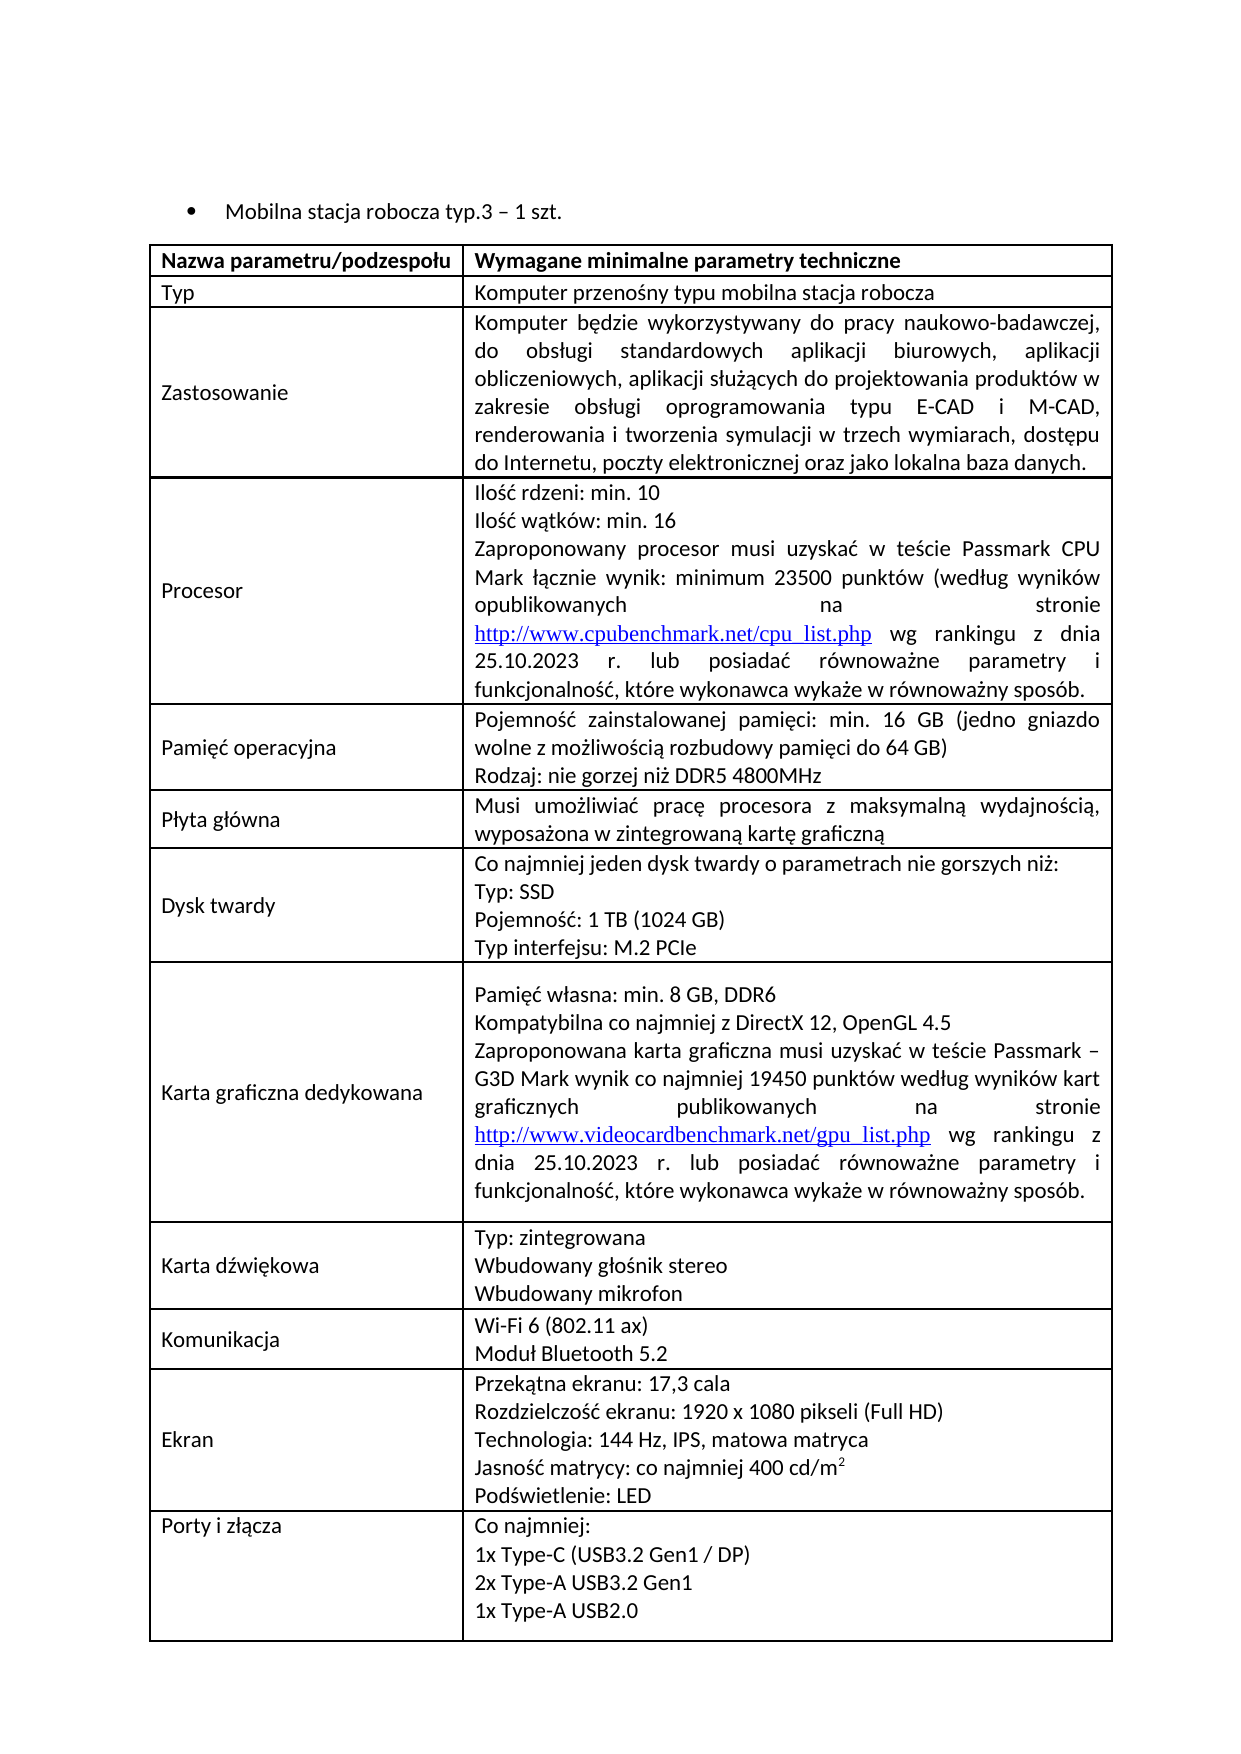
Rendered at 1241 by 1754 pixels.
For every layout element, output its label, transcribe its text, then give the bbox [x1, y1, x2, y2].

list Mobilna stacja robocza typ.3 – 1 szt. [187, 197, 1144, 225]
table_cell Procesor [151, 479, 462, 703]
table_cell Komunikacja [151, 1310, 462, 1367]
table_cell Pamięć własna: min. 8 GB, DDR6 Kompatybilna co najmniej z DirectX 12, OpenGL 4.5 Zaproponowana karta graficzna musi uzyskać w teście Passmark – G3D Mark wynik co najmniej 19450 punktów według wyników kart graficznych publikowanych na stronie http://www.videocardbenchmark.net/gpu_list.php wg rankingu z dnia 25.10.2023 r. lub posiadać równoważne parametry i funkcjonalność, które wykonawca wykaże w równoważny sposób. [464, 963, 1111, 1221]
table_cell Przekątna ekranu: 17,3 cala Rozdzielczość ekranu: 1920 x 1080 pikseli (Full HD) Technologia: 144 Hz, IPS, matowa matryca Jasność matrycy: co najmniej 400 cd/m2 Podświetlenie: LED [464, 1370, 1111, 1509]
table_cell Ilość rdzeni: min. 10 Ilość wątków: min. 16 Zaproponowany procesor musi uzyskać w teście Passmark CPU Mark łącznie wynik: minimum 23500 punktów (według wyników opublikowanych na stronie http://www.cpubenchmark.net/cpu_list.php wg rankingu z dnia 25.10.2023 r. lub posiadać równoważne parametry i funkcjonalność, które wykonawca wykaże w równoważny sposób. [464, 479, 1111, 703]
table_cell Ekran [151, 1370, 462, 1509]
table_cell Porty i złącza [151, 1512, 462, 1640]
table_cell Komputer przenośny typu mobilna stacja robocza [464, 277, 1111, 306]
table_cell Typ: zintegrowana Wbudowany głośnik stereo Wbudowany mikrofon [464, 1223, 1111, 1308]
table_cell Co najmniej jeden dysk twardy o parametrach nie gorszych niż: Typ: SSD Pojemność: 1 TB (1024 GB) Typ interfejsu: M.2 PCIe [464, 849, 1111, 961]
table_header Nazwa parametru/podzespołu [151, 246, 462, 275]
table_cell Typ [151, 277, 462, 306]
table_cell Karta graficzna dedykowana [151, 963, 462, 1221]
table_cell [464, 1512, 1111, 1640]
table_cell Karta dźwiękowa [151, 1223, 462, 1308]
table_cell Komputer będzie wykorzystywany do pracy naukowo-badawczej, do obsługi standardowych aplikacji biurowych, aplikacji obliczeniowych, aplikacji służących do projektowania produktów w zakresie obsługi oprogramowania typu E-CAD i M-CAD, renderowania i tworzenia symulacji w trzech wymiarach, dostępu do Internetu, poczty elektronicznej oraz jako lokalna baza danych. [464, 308, 1111, 476]
table_header Wymagane minimalne parametry techniczne [464, 246, 1111, 275]
table_cell Płyta główna [151, 791, 462, 847]
table_cell Musi umożliwiać pracę procesora z maksymalną wydajnością, wyposażona w zintegrowaną kartę graficzną [464, 791, 1111, 847]
table_cell Zastosowanie [151, 308, 462, 476]
table_cell Pojemność zainstalowanej pamięci: min. 16 GB (jedno gniazdo wolne z możliwością rozbudowy pamięci do 64 GB) Rodzaj: nie gorzej niż DDR5 4800MHz [464, 705, 1111, 789]
table_cell Dysk twardy [151, 849, 462, 961]
table_cell Wi-Fi 6 (802.11 ax) Moduł Bluetooth 5.2 [464, 1310, 1111, 1367]
table_cell Pamięć operacyjna [151, 705, 462, 789]
